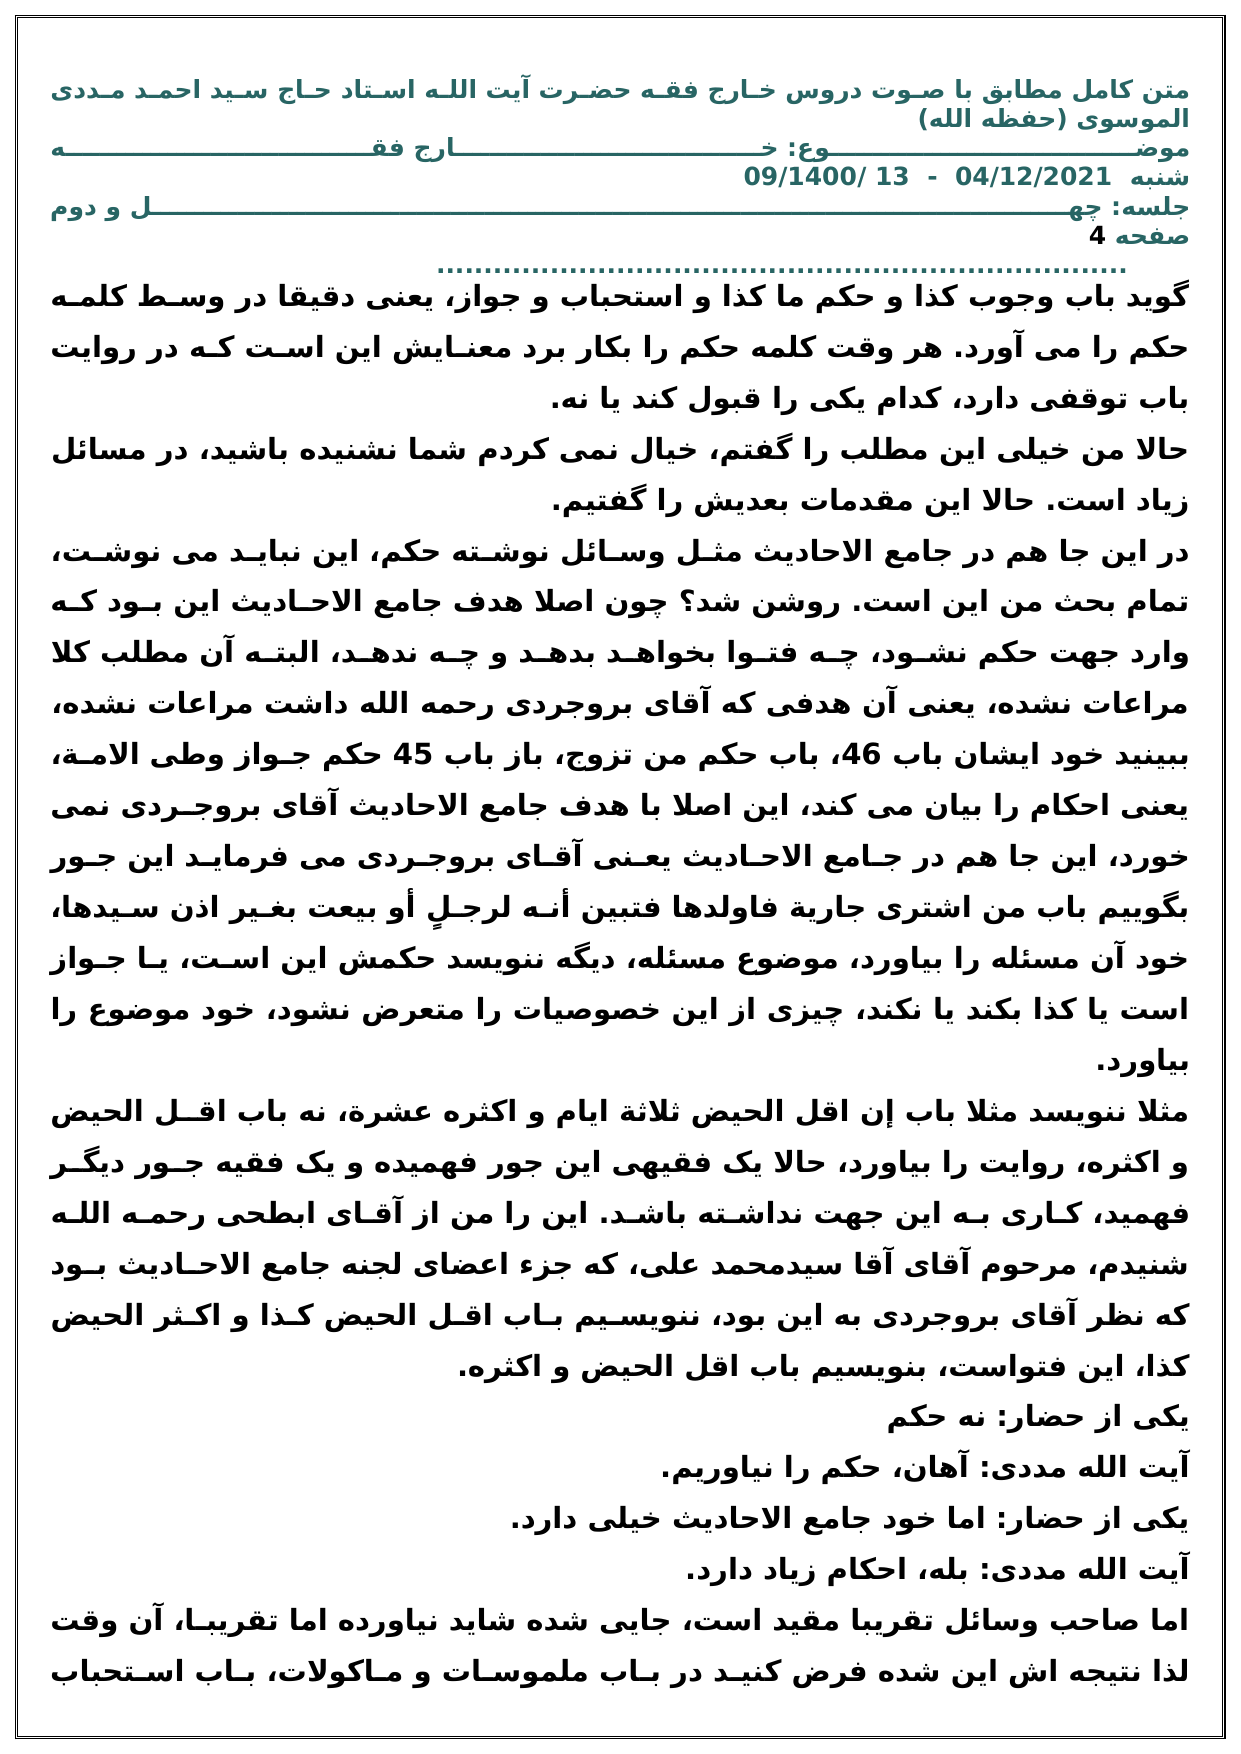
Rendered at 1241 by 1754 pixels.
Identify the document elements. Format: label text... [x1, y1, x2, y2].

text حالا من خیلی این مطلب را گفتم، خیال نمی کردم شما نشنیده باشید، در مسائل زیاد است. حالا این مقدمات بعدیش را گفتیم. [50, 432, 1190, 517]
text آیت الله مددی: بله، احکام زیاد دارد. [50, 1553, 1190, 1587]
text یکی از حضار: نه حکم [50, 1400, 1190, 1434]
text یکی از حضار: اما خود جامع الاحادیث خیلی دارد. [50, 1502, 1190, 1536]
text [50, 1603, 1190, 1688]
text در این جا هم در جامع الاحادیث مثل وسائل نوشته حکم، این نباید می نوشت، تمام بحث من این است. روشن شد؟ چون اصلا هدف جامع الاحادیث این بود که وارد جهت حکم نشود، چه فتوا بخواهد بدهد و چه ندهد، البته آن مطلب کلا مراعات نشده، یعنی آن هدفی که آقای بروجردی رحمه الله داشت مراعات نشده، ببینید خود ایشان باب 46، باب حکم من تزوج، باز باب 45 حکم جواز وطی الامة، یعنی احکام را بیان می کند، این اصلا با هدف جامع الاحادیث آقای بروجردی نمی خورد، این جا هم در جامع الاحادیث یعنی آقای بروجردی می فرماید این جور بگوییم باب من اشتری جاریة فاولدها فتبین أنه لرجلٍ أو بیعت بغیر اذن سیدها، خود آن مسئله را بیاورد، موضوع مسئله، دیگه ننویسد حکمش این است، یا جواز است یا کذا بکند یا نکند، چیزی از این خصوصیات را متعرض نشود، خود موضوع را بیاورد. [50, 534, 1190, 1077]
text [50, 279, 1190, 415]
text آیت الله مددی: آهان، حکم را نیاوریم. [50, 1451, 1190, 1485]
text مثلا ننویسد مثلا باب إن اقل الحیض ثلاثة ایام و اکثره عشرة، نه باب اقل الحیض و اکثره، روایت را بیاورد، حالا یک فقیهی این جور فهمیده و یک فقیه جور دیگر فهمید، کاری به این جهت نداشته باشد. این را من از آقای ابطحی رحمه الله شنیدم، مرحوم آقای آقا سیدمحمد علی، که جزء اعضای لجنه جامع الاحادیث بود که نظر آقای بروجردی به این بود، ننویسیم باب اقل الحیض کذا و اکثر الحیض کذا، این فتواست، بنویسیم باب اقل الحیض و اکثره. [50, 1094, 1190, 1383]
